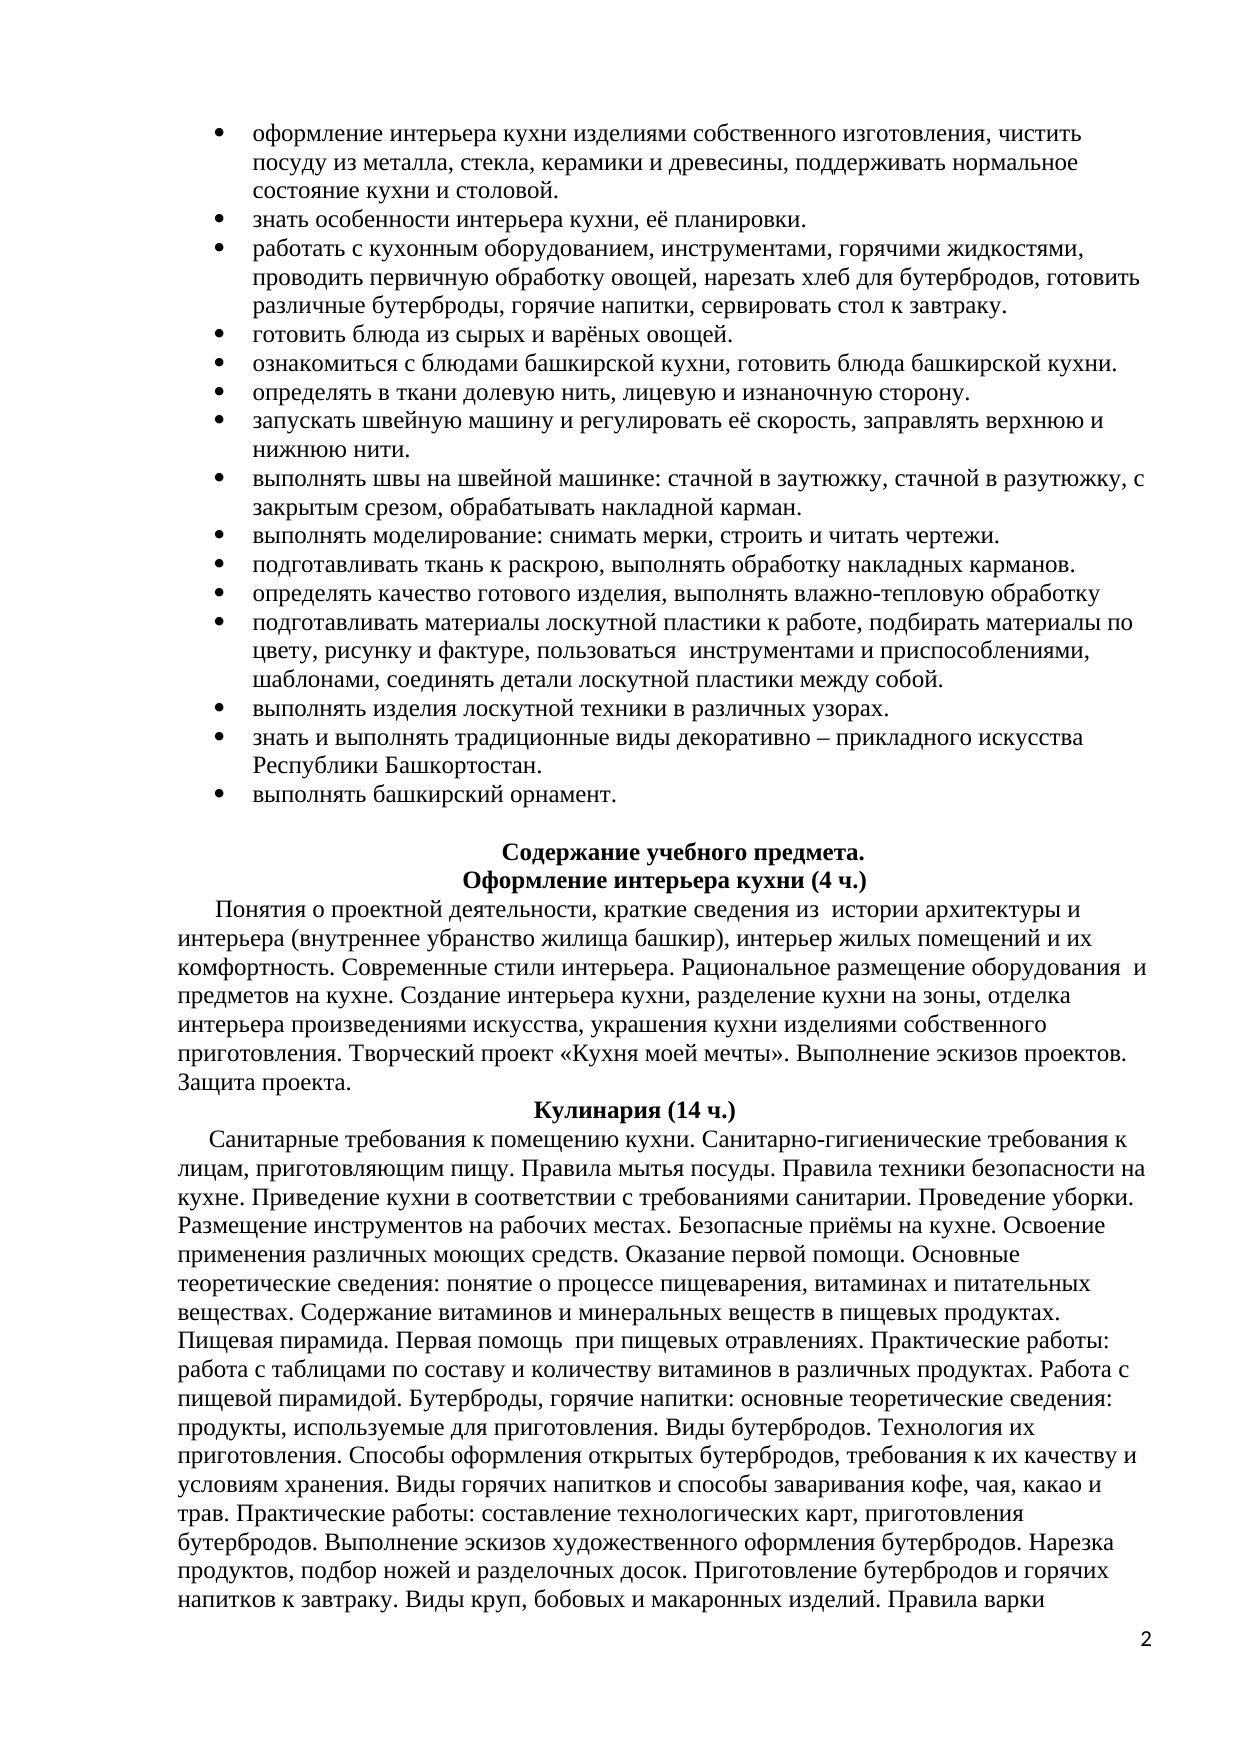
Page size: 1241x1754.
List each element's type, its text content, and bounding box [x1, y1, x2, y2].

list подготавливать материалы лоскутной пластики к работе, подбирать материалы по цвету, рисунку и фактуре, пользоваться инструментами и приспособлениями, шаблонами, соединять детали лоскутной пластики между собой. [215, 607, 1152, 693]
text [177, 894, 1152, 1613]
list готовить блюда из сырых и варёных овощей. [215, 319, 1152, 348]
list выполнять изделия лоскутной техники в различных узорах. [215, 693, 1152, 722]
list определять качество готового изделия, выполнять влажно-тепловую обработку [215, 578, 1152, 607]
list определять в ткани долевую нить, лицевую и изнаночную сторону. [215, 377, 1152, 406]
list подготавливать ткань к раскрою, выполнять обработку накладных карманов. [215, 549, 1152, 578]
list знать особенности интерьера кухни, её планировки. [215, 204, 1152, 233]
list знать и выполнять традиционные виды декоративно – прикладного искусства Республики Башкортостан. [215, 722, 1152, 779]
text Оформление интерьера кухни (4 ч.) [177, 866, 1152, 894]
list работать с кухонным оборудованием, инструментами, горячими жидкостями, проводить первичную обработку овощей, нарезать хлеб для бутербродов, готовить различные бутерброды, горячие напитки, сервировать стол к завтраку. [215, 233, 1152, 319]
text Содержание учебного предмета. [215, 837, 1152, 866]
list запускать швейную машину и регулировать её скорость, заправлять верхнюю и нижнюю нити. [215, 406, 1152, 463]
list ознакомиться с блюдами башкирской кухни, готовить блюда башкирской кухни. [215, 348, 1152, 377]
list выполнять моделирование: снимать мерки, строить и читать чертежи. [215, 521, 1152, 549]
list выполнять швы на швейной машинке: стачной в заутюжку, стачной в разутюжку, с закрытым срезом, обрабатывать накладной карман. [215, 463, 1152, 521]
list выполнять башкирский орнамент. [215, 779, 1152, 808]
list оформление интерьера кухни изделиями собственного изготовления, чистить посуду из металла, стекла, керамики и древесины, поддерживать нормальное состояние кухни и столовой. [215, 118, 1152, 204]
